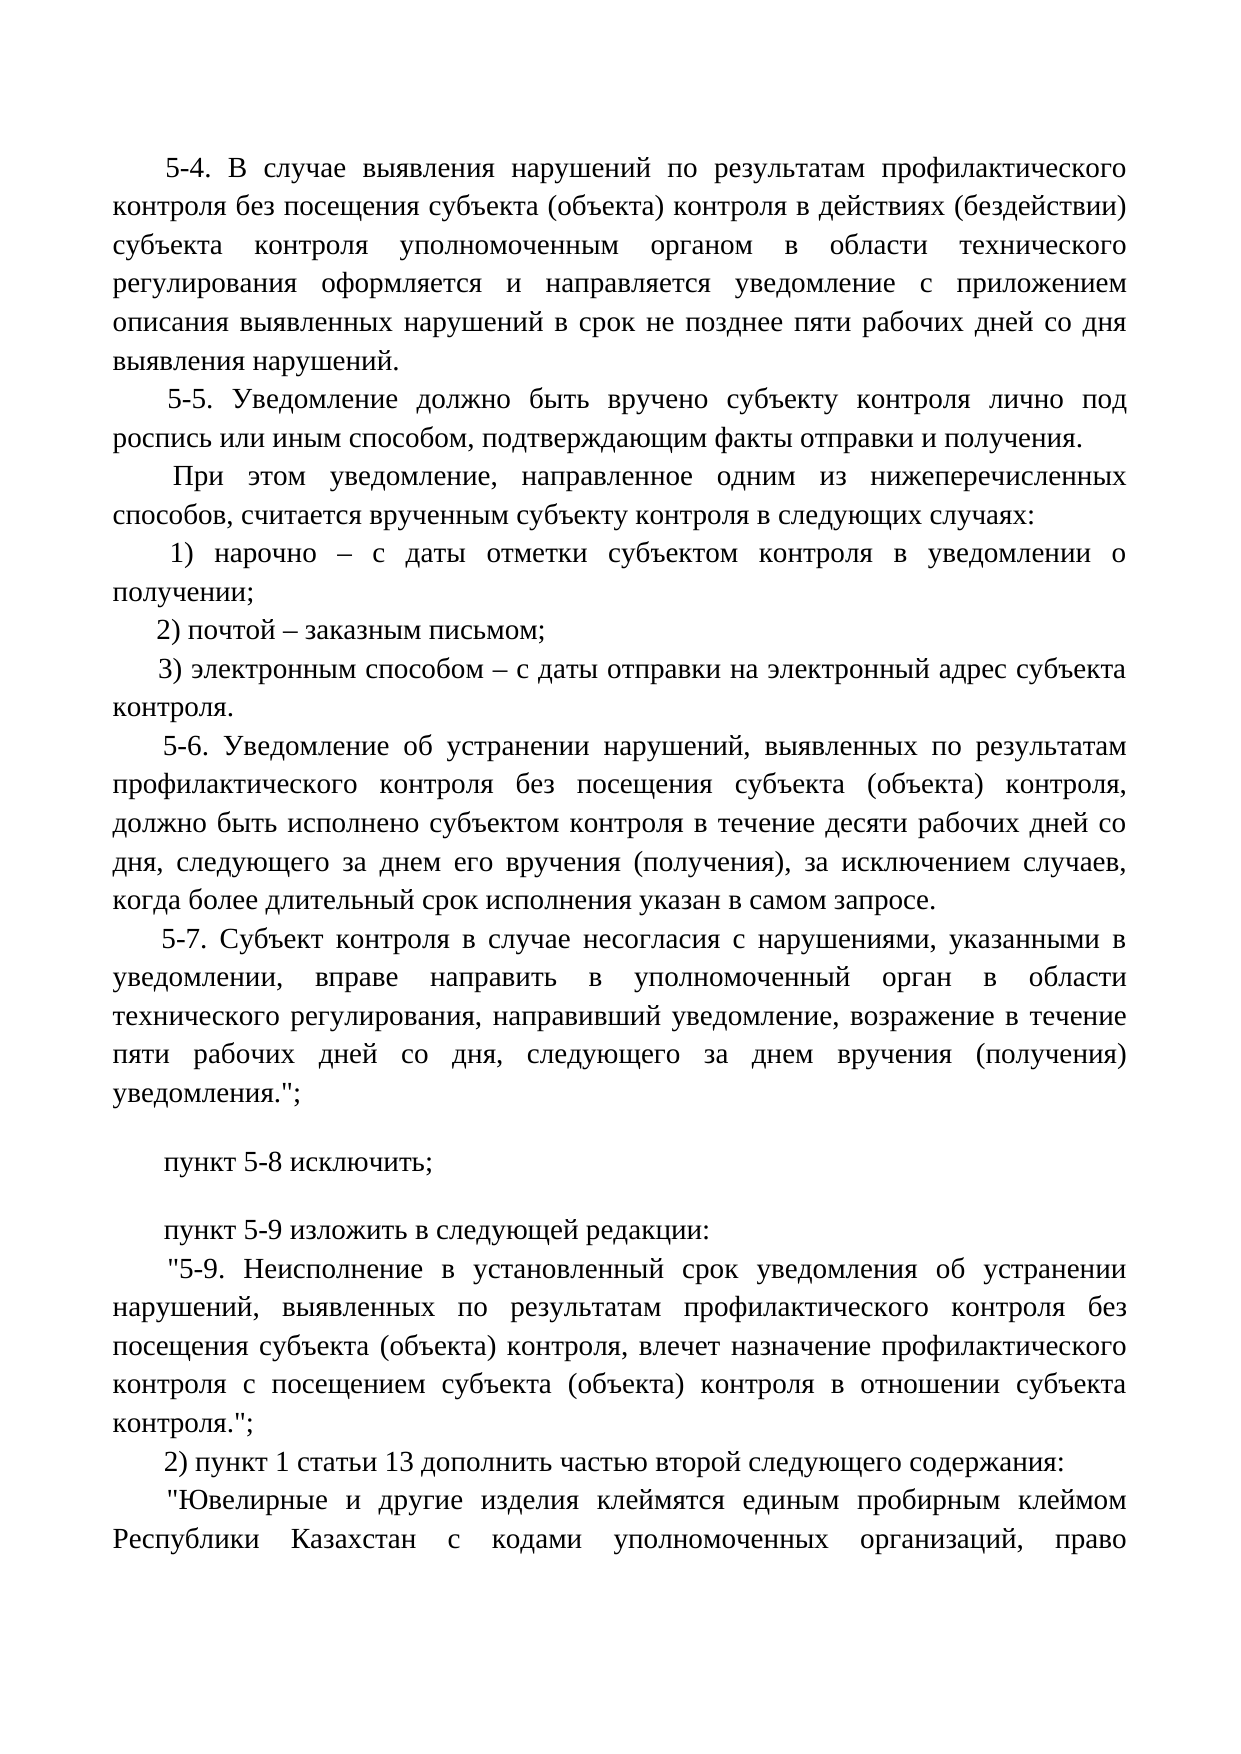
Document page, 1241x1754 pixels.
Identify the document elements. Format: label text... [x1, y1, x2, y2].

text 5-5. Уведомление должно быть вручено субъекту контроля лично под роспись или иным способом, подтверждающим факты отправки и получения. [112, 381, 1128, 453]
text пункт 5-9 изложить в следующей редакции: [112, 1212, 1128, 1246]
text 1) нарочно – с даты отметки субъектом контроля в уведомлении о получении; [112, 535, 1128, 607]
text пункт 5-8 исключить; [112, 1144, 1128, 1177]
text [112, 1482, 1128, 1554]
text 3) электронным способом – с даты отправки на электронный адрес субъекта контроля. [112, 651, 1128, 723]
text 2) пункт 1 статьи 13 дополнить частью второй следующего содержания: [112, 1444, 1128, 1477]
text 2) почтой – заказным письмом; [112, 612, 1128, 646]
text 5-4. В случае выявления нарушений по результатам профилактического контроля без посещения субъекта (объекта) контроля в действиях (бездействии) субъекта контроля уполномоченным органом в области технического регулирования оформляется и направляется уведомление с приложением описания выявленных нарушений в срок не позднее пяти рабочих дней со дня выявления нарушений. [112, 150, 1128, 376]
text 5-6. Уведомление об устранении нарушений, выявленных по результатам профилактического контроля без посещения субъекта (объекта) контроля, должно быть исполнено субъектом контроля в течение десяти рабочих дней со дня, следующего за днем его вручения (получения), за исключением случаев, когда более длительный срок исполнения указан в самом запросе. [112, 728, 1128, 916]
text 5-7. Субъект контроля в случае несогласия с нарушениями, указанными в уведомлении, вправе направить в уполномоченный орган в области технического регулирования, направивший уведомление, возражение в течение пяти рабочих дней со дня, следующего за днем вручения (получения) уведомления."; [112, 921, 1128, 1108]
text "5-9. Неисполнение в установленный срок уведомления об устранении нарушений, выявленных по результатам профилактического контроля без посещения субъекта (объекта) контроля, влечет назначение профилактического контроля с посещением субъекта (объекта) контроля в отношении субъекта контроля."; [112, 1251, 1128, 1439]
text При этом уведомление, направленное одним из нижеперечисленных способов, считается врученным субъекту контроля в следующих случаях: [112, 458, 1128, 530]
